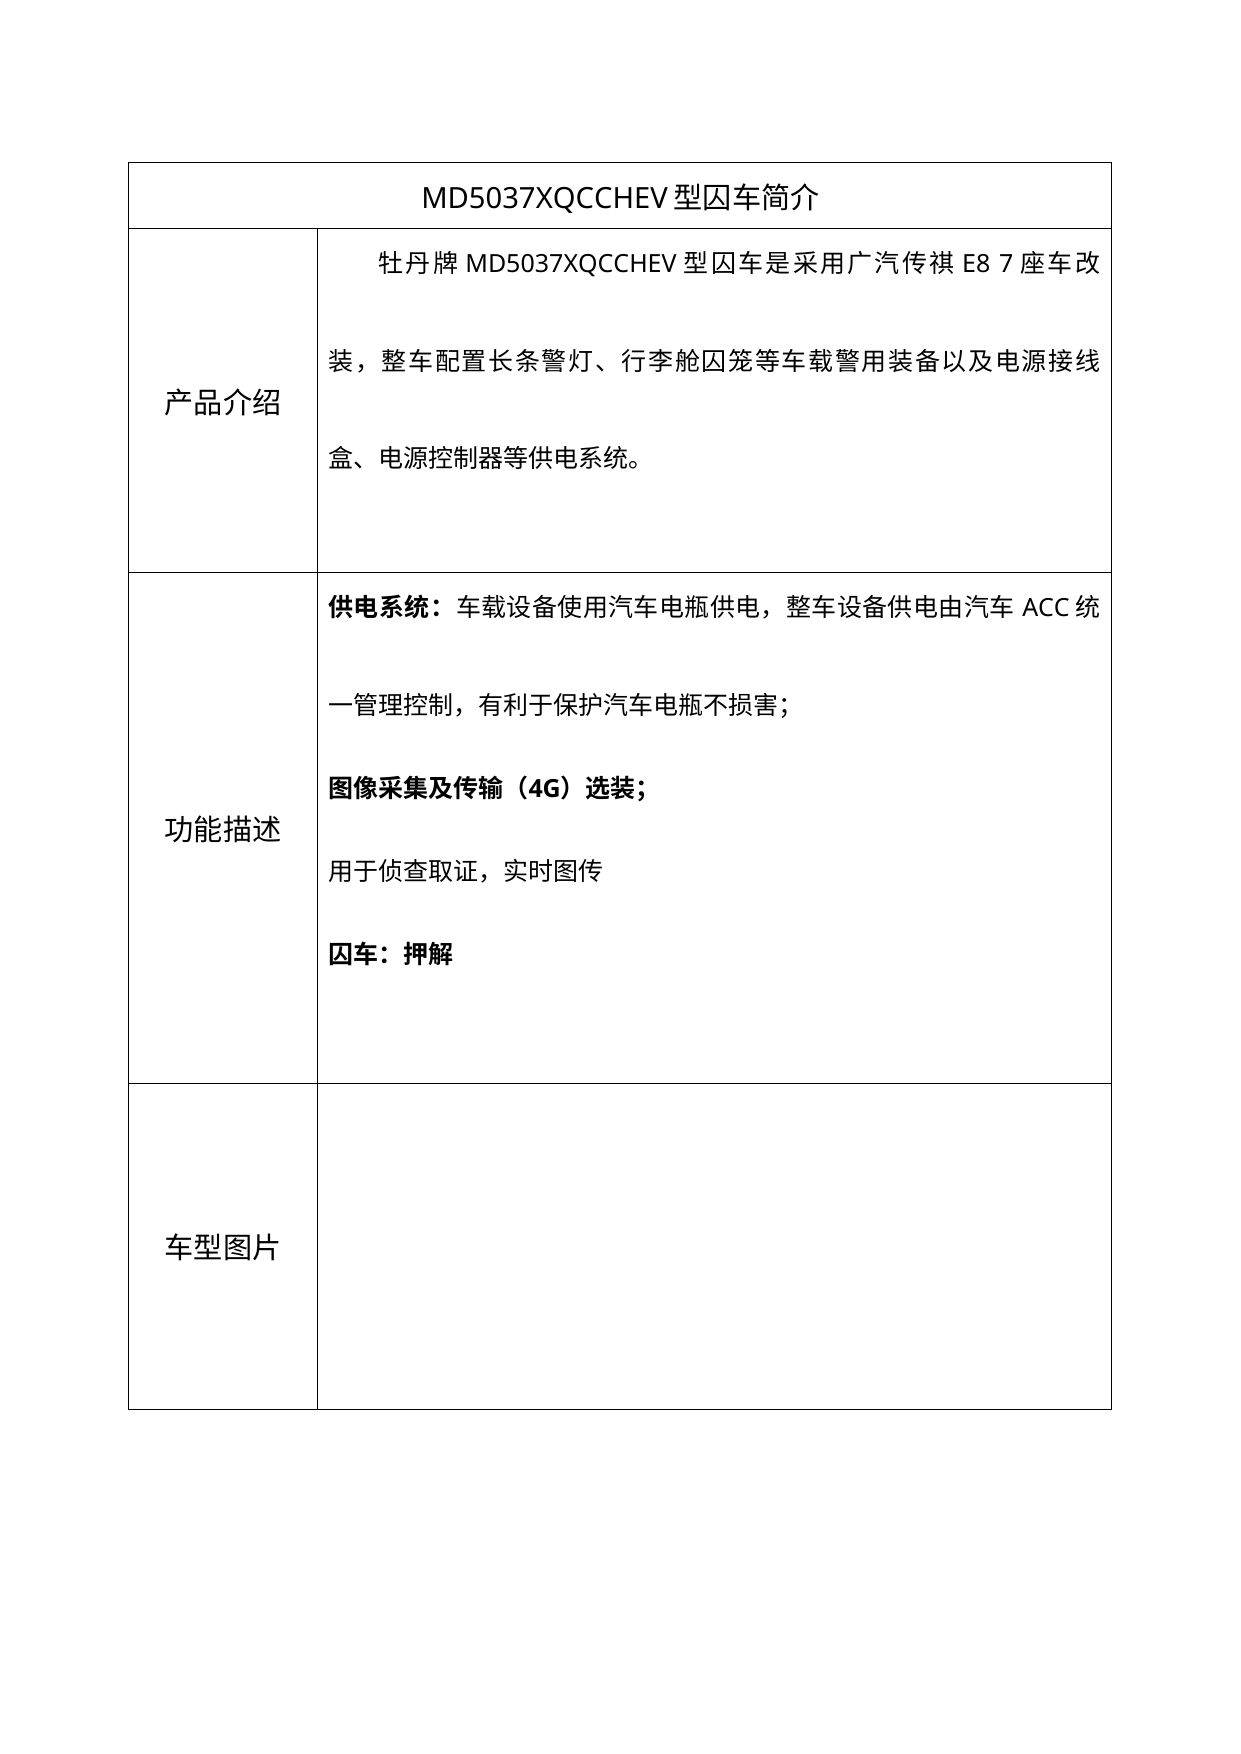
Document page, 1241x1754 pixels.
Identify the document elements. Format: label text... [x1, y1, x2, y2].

table_cell 供电系统：车载设备使用汽车电瓶供电，整车设备供电由汽车ACC统一管理控制，有利于保护汽车电瓶不损害； 图像采集及传输（4G）选装； 用于侦查取证，实时图传 囚车：押解 [318, 573, 1111, 1082]
table_cell 牡丹牌MD5037XQCCHEV型囚车是采用广汽传祺E8 7座车改装，整车配置长条警灯、行李舱囚笼等车载警用装备以及电源接线盒、电源控制器等供电系统。 [318, 229, 1111, 572]
table_cell 产品介绍 [129, 229, 317, 572]
table_cell 车型图片 [129, 1084, 317, 1408]
table_cell 功能描述 [129, 573, 317, 1082]
table_header MD5037XQCCHEV型囚车简介 [129, 163, 1111, 228]
table_cell [318, 1084, 1111, 1408]
